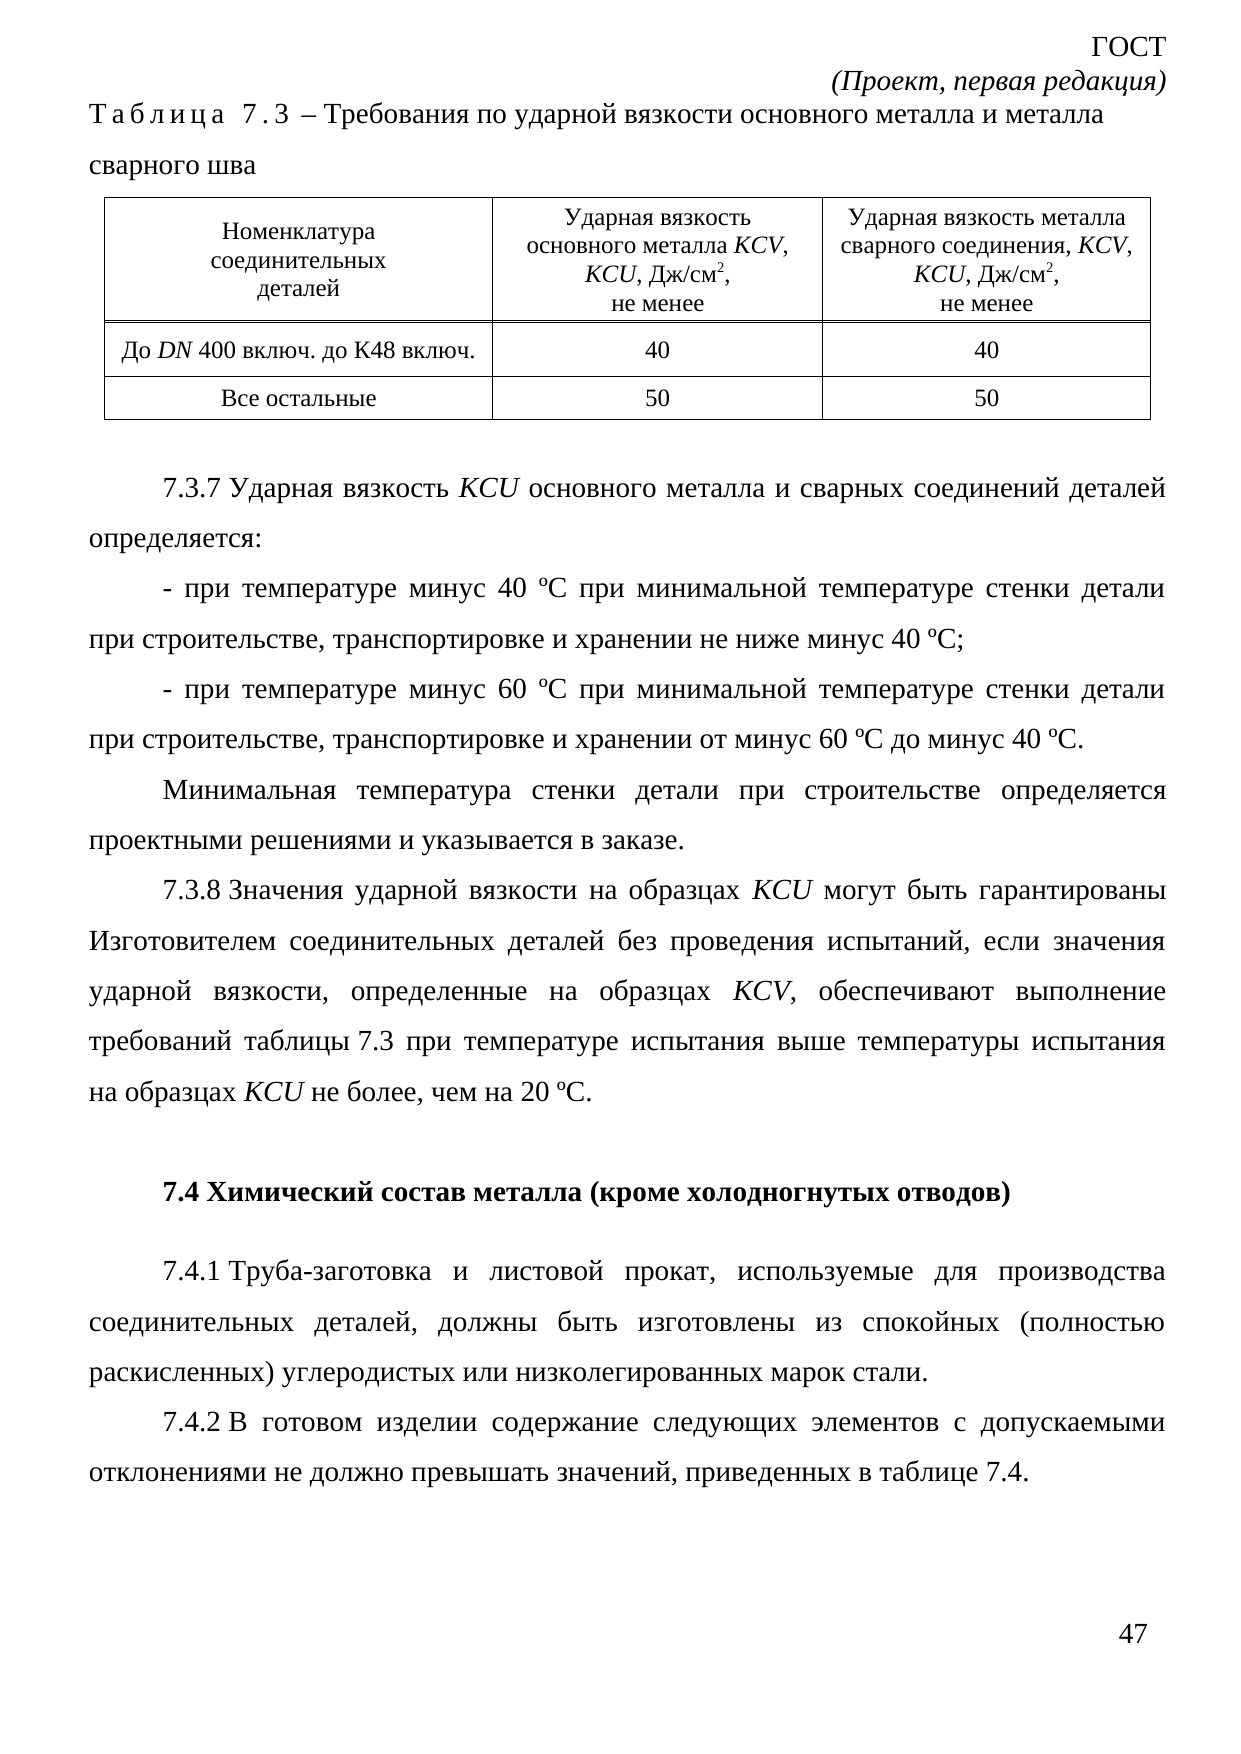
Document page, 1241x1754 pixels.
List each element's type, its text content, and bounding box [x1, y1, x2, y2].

table_cell 50 [823, 377, 1150, 418]
table_header Номенклатура соединительных деталей [105, 198, 492, 320]
table_cell До DN 400 включ. до К48 включ. [105, 323, 492, 376]
text 7.4.2 В готовом изделии содержание следующих элементов с допускаемыми отклонениями не должно превышать значений, приведенных в таблице 7.4. [89, 1404, 1166, 1488]
table_cell 40 [493, 323, 822, 376]
text Минимальная температура стенки детали при строительстве определяется проектными решениями и указывается в заказе. [89, 772, 1166, 856]
text - при температуре минус 40 ºС при минимальной температуре стенки детали при строительстве, транспортировке и хранении не ниже минус 40 ºС; [89, 571, 1166, 654]
table_cell 50 [493, 377, 822, 418]
table_header Ударная вязкость основного металла KCV, KCU, Дж/см2, не менее [493, 198, 822, 320]
text 7.3.7 Ударная вязкость KCU основного металла и сварных соединений деталей определяется: [89, 470, 1166, 554]
subtitle 7.4 Химический состав металла (кроме холодногнутых отводов) [89, 1174, 1166, 1208]
table_header Ударная вязкость металла сварного соединения, KCV, KCU, Дж/см2, не менее [823, 198, 1150, 320]
table_cell Все остальные [105, 377, 492, 418]
text Таблица 7.3 – Требования по ударной вязкости основного металла и металла сварного шва [89, 97, 1166, 181]
text 7.3.8 Значения ударной вязкости на образцах KCU могут быть гарантированы Изготовителем соединительных деталей без проведения испытаний, если значения ударной вязкости, определенные на образцах KCV, обеспечивают выполнение требований таблицы 7.3 при температуре испытания выше температуры испытания на образцах KCU не более, чем на 20 ºС. [89, 872, 1166, 1107]
table_cell 40 [823, 323, 1150, 376]
text 7.4.1 Труба-заготовка и листовой прокат, используемые для производства соединительных деталей, должны быть изготовлены из спокойных (полностью раскисленных) углеродистых или низколегированных марок стали. [89, 1253, 1166, 1387]
text - при температуре минус 60 ºС при минимальной температуре стенки детали при строительстве, транспортировке и хранении от минус 60 ºС до минус 40 ºС. [89, 671, 1166, 755]
